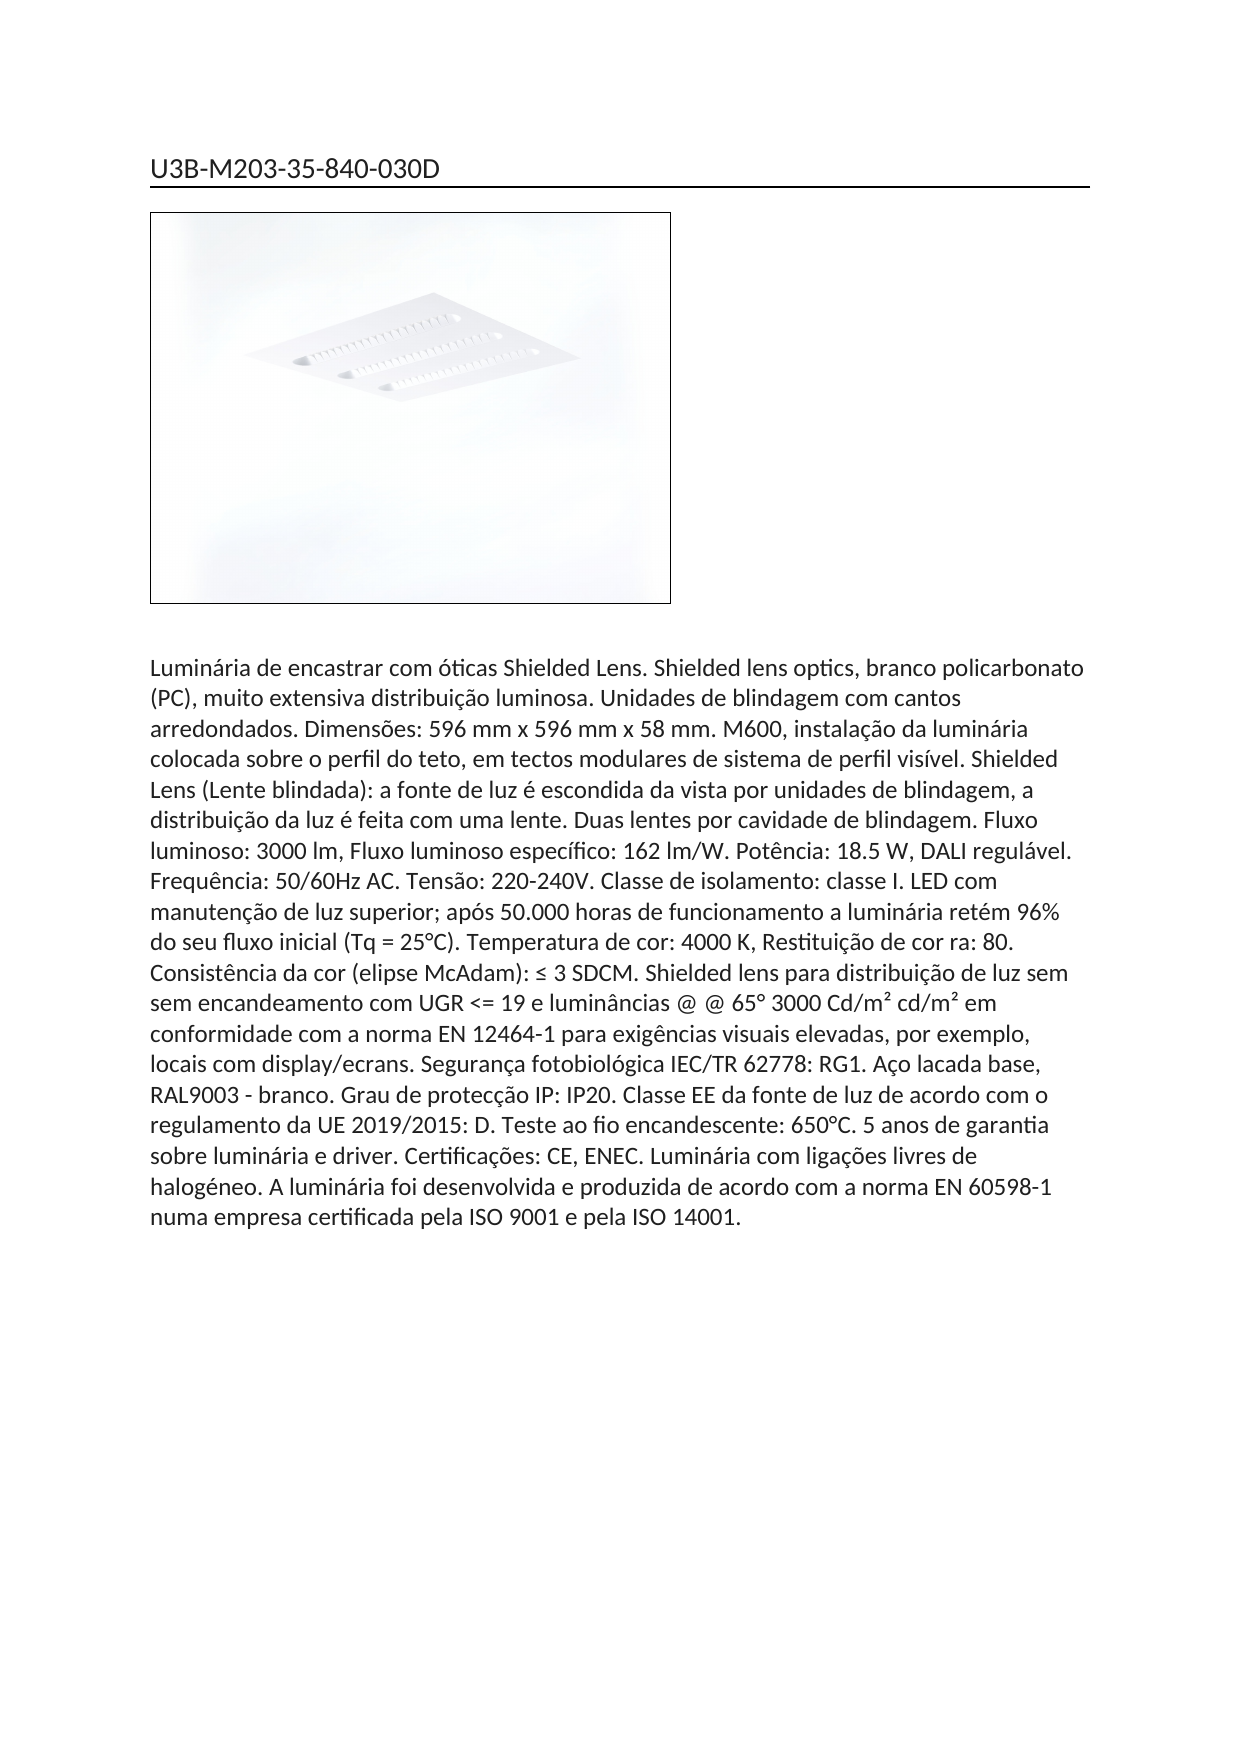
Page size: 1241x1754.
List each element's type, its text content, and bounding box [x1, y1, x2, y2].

text Luminária de encastrar com óticas Shielded Lens. Shielded lens optics, branco policarbonato (PC), muito extensiva distribuição luminosa. Unidades de blindagem com cantos arredondados. Dimensões: 596 mm x 596 mm x 58 mm. M600, instalação da luminária colocada sobre o perfil do teto, em tectos modulares de sistema de perfil visível. Shielded Lens (Lente blindada): a fonte de luz é escondida da vista por unidades de blindagem, a distribuição da luz é feita com uma lente. Duas lentes por cavidade de blindagem. Fluxo luminoso: 3000 lm, Fluxo luminoso específico: 162 lm/W. Potência: 18.5 W, DALI regulável. Frequência: 50/60Hz AC. Tensão: 220-240V. Classe de isolamento: classe I. LED com manutenção de luz superior; após 50.000 horas de funcionamento a luminária retém 96% do seu fluxo inicial (Tq = 25°C). Temperatura de cor: 4000 K, Restituição de cor ra: 80. Consistência da cor (elipse McAdam): ≤ 3 SDCM. Shielded lens para distribuição de luz sem sem encandeamento com UGR <= 19 e luminâncias @ @ 65° 3000 Cd/m² cd/m² em conformidade com a norma EN 12464-1 para exigências visuais elevadas, por exemplo, locais com display/ecrans. Segurança fotobiológica IEC/TR 62778: RG1. Aço lacada base, RAL9003 - branco. Grau de protecção IP: IP20. Classe EE da fonte de luz de acordo com o regulamento da UE 2019/2015: D. Teste ao fio encandescente: 650°C. 5 anos de garantia sobre luminária e driver. Certificações: CE, ENEC. Luminária com ligações livres de halogéneo. A luminária foi desenvolvida e produzida de acordo com a norma EN 60598-1 numa empresa certificada pela ISO 9001 e pela ISO 14001. [150, 652, 1090, 1232]
picture [151, 213, 670, 603]
text U3B-M203-35-840-030D [150, 150, 1090, 186]
